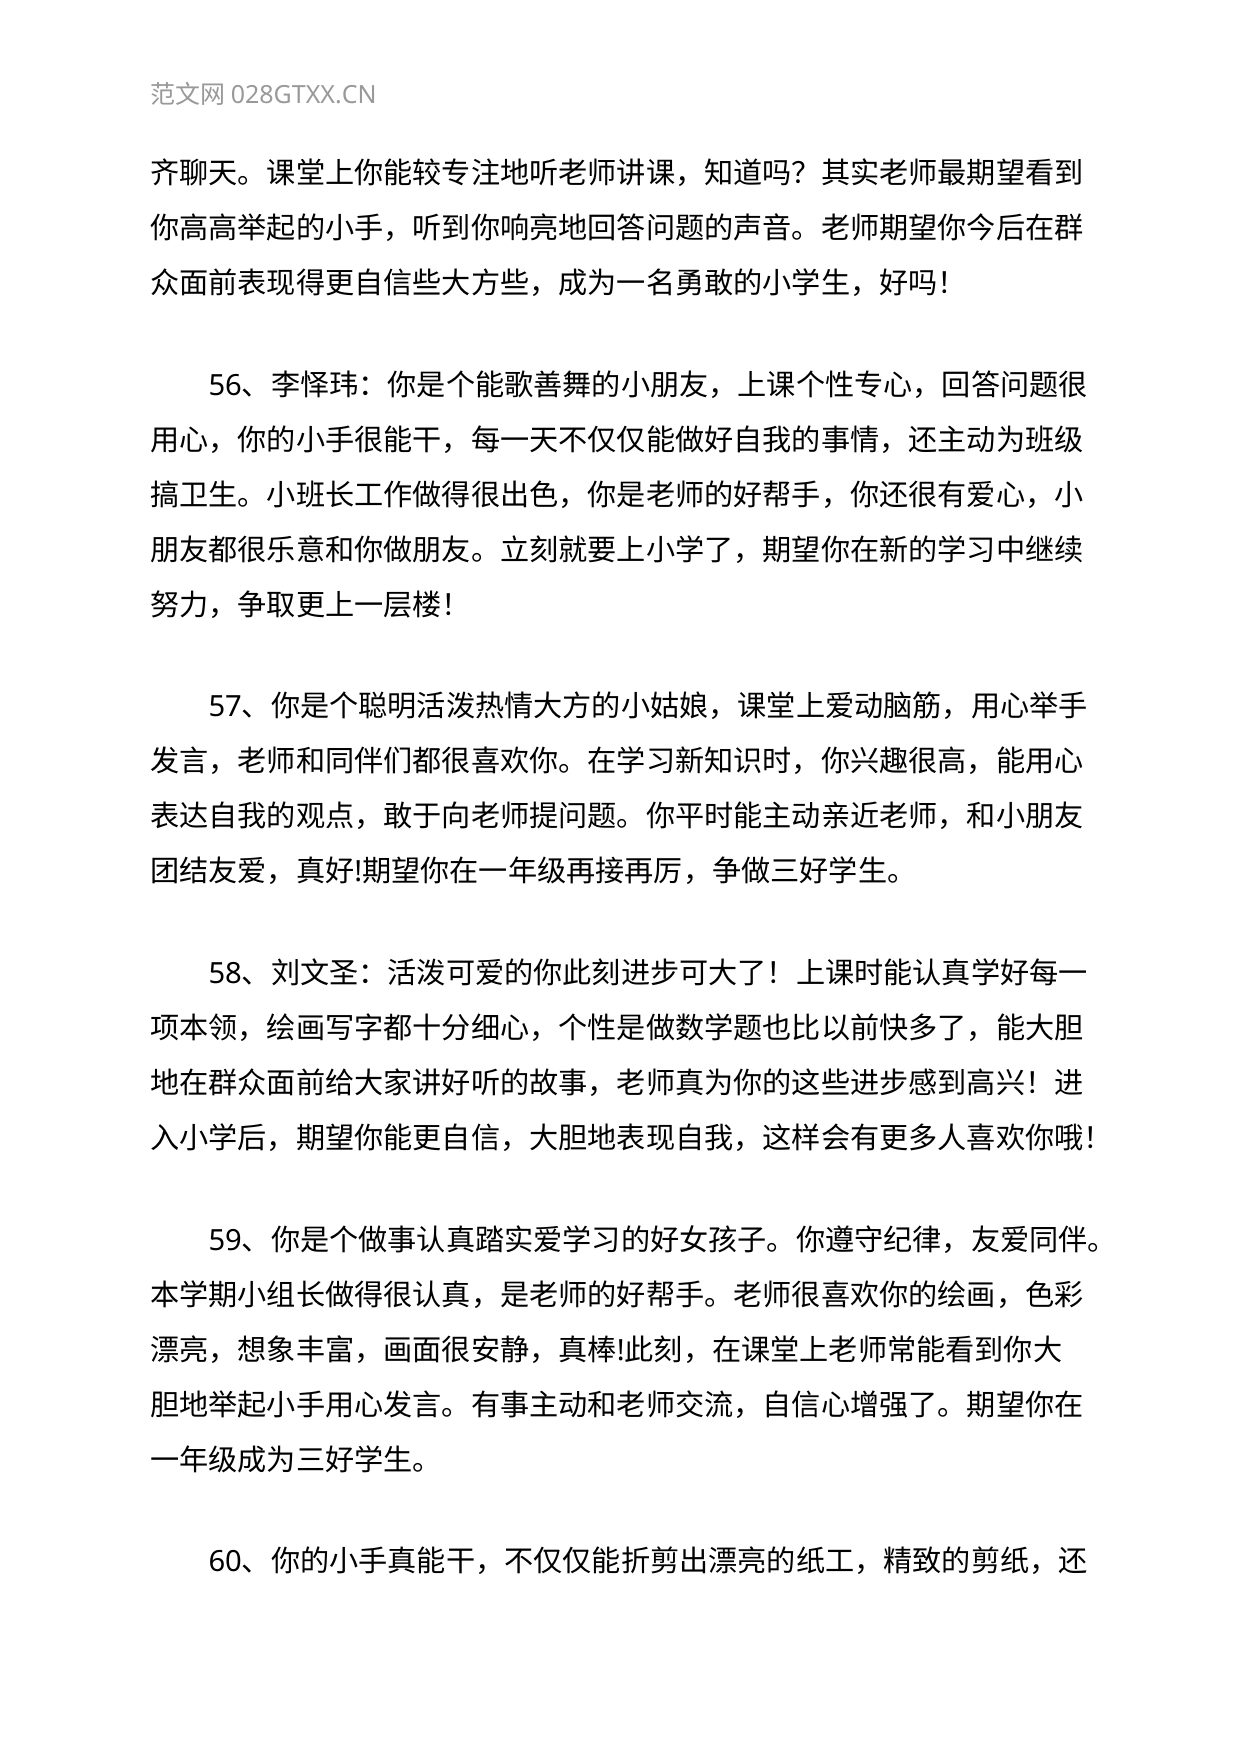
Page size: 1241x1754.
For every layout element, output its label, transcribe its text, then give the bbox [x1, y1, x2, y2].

text 58、刘文圣：活泼可爱的你此刻进步可大了！上课时能认真学好每一项本领，绘画写字都十分细心，个性是做数学题也比以前快多了，能大胆地在群众面前给大家讲好听的故事，老师真为你的这些进步感到高兴！进入小学后，期望你能更自信，大胆地表现自我，这样会有更多人喜欢你哦！ [150, 950, 1090, 1157]
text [150, 1538, 1090, 1580]
text 57、你是个聪明活泼热情大方的小姑娘，课堂上爱动脑筋，用心举手发言，老师和同伴们都很喜欢你。在学习新知识时，你兴趣很高，能用心表达自我的观点，敢于向老师提问题。你平时能主动亲近老师，和小朋友团结友爱，真好!期望你在一年级再接再厉，争做三好学生。 [150, 683, 1090, 890]
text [150, 150, 1090, 302]
text 59、你是个做事认真踏实爱学习的好女孩子。你遵守纪律，友爱同伴。本学期小组长做得很认真，是老师的好帮手。老师很喜欢你的绘画，色彩漂亮，想象丰富，画面很安静，真棒!此刻，在课堂上老师常能看到你大胆地举起小手用心发言。有事主动和老师交流，自信心增强了。期望你在一年级成为三好学生。 [150, 1216, 1090, 1478]
text 56、李怿玮：你是个能歌善舞的小朋友，上课个性专心，回答问题很用心，你的小手很能干，每一天不仅仅能做好自我的事情，还主动为班级搞卫生。小班长工作做得很出色，你是老师的好帮手，你还很有爱心，小朋友都很乐意和你做朋友。立刻就要上小学了，期望你在新的学习中继续努力，争取更上一层楼！ [150, 362, 1090, 623]
